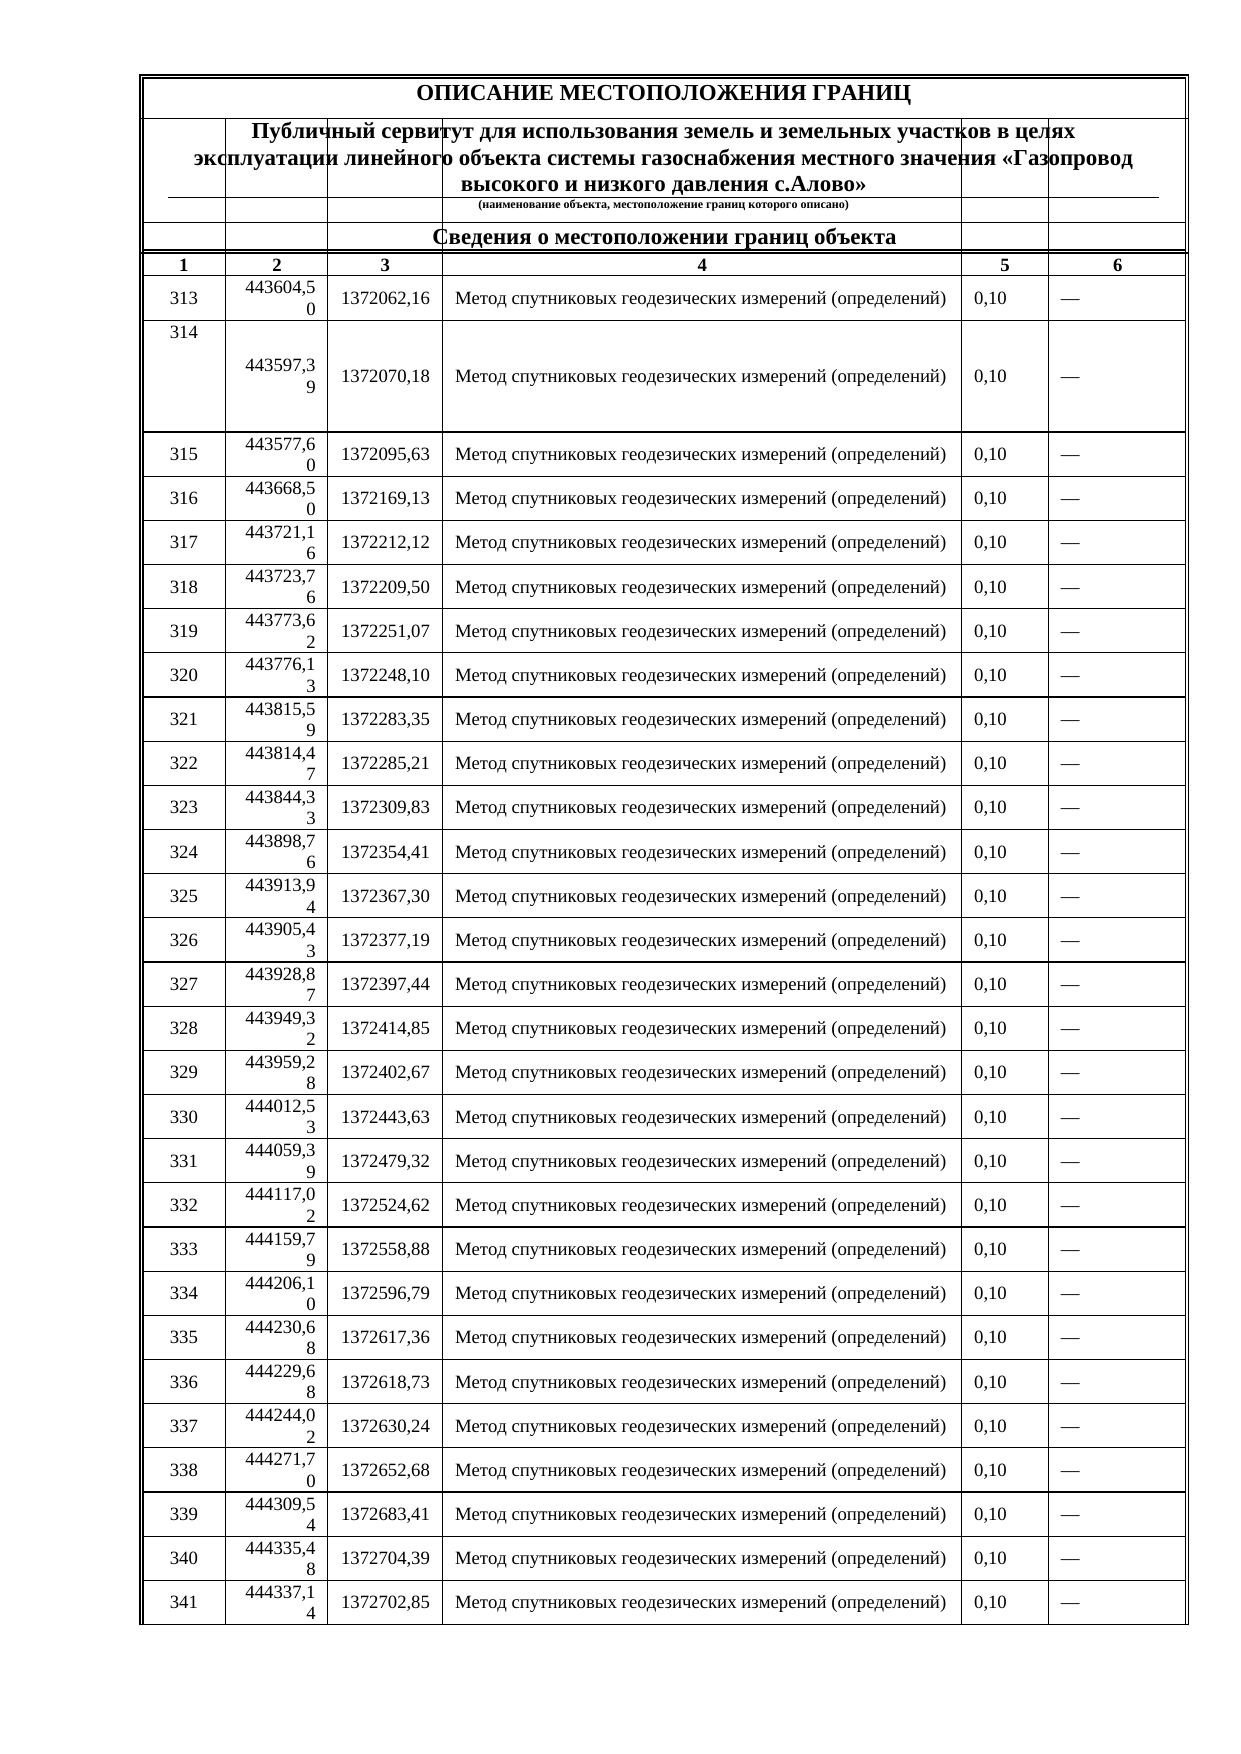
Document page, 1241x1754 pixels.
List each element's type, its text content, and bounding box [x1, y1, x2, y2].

table_cell 1372704,39 [328, 1537, 442, 1580]
table_cell 0,10 [962, 321, 1048, 431]
table_cell 1372354,41 [328, 830, 442, 873]
table_cell 444244,02 [226, 1404, 327, 1447]
table_header 5 [962, 254, 1048, 275]
table_header 2 [226, 119, 327, 197]
table_cell Метод спутниковых геодезических измерений (определений) [443, 565, 961, 608]
table_cell 1372652,68 [328, 1448, 442, 1491]
table_cell 0,10 [962, 963, 1048, 1006]
table_cell 443959,28 [226, 1051, 327, 1094]
table_cell Метод спутниковых геодезических измерений (определений) [443, 874, 961, 917]
table_cell 331 [144, 1139, 225, 1182]
table_cell 326 [144, 918, 225, 961]
table_cell 1372283,35 [328, 698, 442, 741]
table_header 1 [144, 223, 225, 249]
table_cell 0,10 [962, 1228, 1048, 1271]
table_cell 443905,43 [226, 918, 327, 961]
table_cell Метод спутниковых геодезических измерений (определений) [443, 918, 961, 961]
table_cell 0,10 [962, 1272, 1048, 1315]
table_cell 325 [144, 874, 225, 917]
table_cell 0,10 [962, 1139, 1048, 1182]
table_cell 1372377,19 [328, 918, 442, 961]
table_cell 0,10 [962, 698, 1048, 741]
table_header 3 [328, 223, 442, 249]
table_cell 332 [144, 1183, 225, 1226]
table_header 4 [443, 119, 961, 197]
table_header 4 [443, 198, 961, 222]
table_cell 0,10 [962, 1051, 1048, 1094]
table_cell 0,10 [962, 276, 1048, 319]
table_cell Метод спутниковых геодезических измерений (определений) [443, 1272, 961, 1315]
table_cell — [1049, 433, 1185, 476]
table_cell 1372630,24 [328, 1404, 442, 1447]
table_cell — [1049, 276, 1185, 319]
table_cell 317 [144, 521, 225, 564]
table_cell Метод спутниковых геодезических измерений (определений) [443, 830, 961, 873]
table_cell 1372414,85 [328, 1007, 442, 1050]
table_cell 0,10 [962, 433, 1048, 476]
table_cell — [1049, 1272, 1185, 1315]
table_cell Метод спутниковых геодезических измерений (определений) [443, 1404, 961, 1447]
table_cell — [1049, 521, 1185, 564]
table_header 4 [443, 254, 961, 275]
table_cell — [1049, 321, 1185, 431]
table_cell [443, 321, 961, 431]
table_cell Метод спутниковых геодезических измерений (определений) [443, 963, 961, 1006]
table_cell — [1049, 1537, 1185, 1580]
table_cell — [1049, 1095, 1185, 1138]
table_cell 336 [144, 1360, 225, 1403]
table_cell 339 [144, 1493, 225, 1536]
table_cell 330 [144, 1095, 225, 1138]
table_cell Метод спутниковых геодезических измерений (определений) [443, 1183, 961, 1226]
table_cell 1372702,85 [328, 1581, 442, 1624]
table_cell 0,10 [962, 786, 1048, 829]
table_cell 0,10 [962, 1316, 1048, 1359]
table_cell 0,10 [962, 1095, 1048, 1138]
table_cell — [1049, 653, 1185, 696]
table_cell 444117,02 [226, 1183, 327, 1226]
table_cell — [1049, 1316, 1185, 1359]
table_cell — [1049, 1228, 1185, 1271]
table_cell 1372209,50 [328, 565, 442, 608]
table_cell 443898,76 [226, 830, 327, 873]
table_cell Метод спутниковых геодезических измерений (определений) [443, 609, 961, 652]
table_cell 443597,39 [226, 321, 327, 431]
table_cell 327 [144, 963, 225, 1006]
table_cell 443577,60 [226, 433, 327, 476]
table_header 4 [443, 223, 961, 249]
table_cell Метод спутниковых геодезических измерений (определений) [443, 698, 961, 741]
table_cell 324 [144, 830, 225, 873]
table_header 3 [328, 198, 442, 222]
table_cell 444229,68 [226, 1360, 327, 1403]
table_cell 443776,13 [226, 653, 327, 696]
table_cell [443, 1537, 961, 1580]
table_cell 328 [144, 1007, 225, 1050]
table_cell 1372617,36 [328, 1316, 442, 1359]
table_cell 333 [144, 1228, 225, 1271]
table_cell 0,10 [962, 1007, 1048, 1050]
table_cell Метод спутниковых геодезических измерений (определений) [443, 1228, 961, 1271]
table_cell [443, 276, 961, 319]
table_cell Метод спутниковых геодезических измерений (определений) [443, 1493, 961, 1536]
table_header 2 [226, 254, 327, 275]
table_header 6 [1049, 223, 1185, 249]
table_cell 444159,79 [226, 1228, 327, 1271]
table_header 2 [226, 198, 327, 222]
table_cell 1372367,30 [328, 874, 442, 917]
table_cell 0,10 [962, 1183, 1048, 1226]
table_cell 444206,10 [226, 1272, 327, 1315]
table_cell — [1049, 1051, 1185, 1094]
table_cell — [1049, 477, 1185, 520]
table_cell 316 [144, 477, 225, 520]
table_cell 0,10 [962, 565, 1048, 608]
table_cell 1372285,21 [328, 742, 442, 785]
table_cell 444337,14 [226, 1581, 327, 1624]
table_cell 444230,68 [226, 1316, 327, 1359]
table_cell 337 [144, 1404, 225, 1447]
table_cell Метод спутниковых геодезических измерений (определений) [443, 1051, 961, 1094]
table_cell 443814,47 [226, 742, 327, 785]
table_header 5 [962, 198, 1048, 222]
table_cell 443723,76 [226, 565, 327, 608]
table_cell 443721,16 [226, 521, 327, 564]
table_cell 313 [144, 276, 225, 319]
table_cell 0,10 [962, 918, 1048, 961]
table_cell 0,10 [962, 1537, 1048, 1580]
table_header 3 [328, 254, 442, 275]
table_cell Метод спутниковых геодезических измерений (определений) [443, 521, 961, 564]
table_cell 0,10 [962, 477, 1048, 520]
table_cell 1372524,62 [328, 1183, 442, 1226]
table_cell 319 [144, 609, 225, 652]
table_header 6 [1049, 119, 1185, 222]
table_cell Метод спутниковых геодезических измерений (определений) [443, 1316, 961, 1359]
table_cell 318 [144, 565, 225, 608]
table_cell Метод спутниковых геодезических измерений (определений) [443, 1360, 961, 1403]
table_cell Метод спутниковых геодезических измерений (определений) [443, 786, 961, 829]
table_cell — [1049, 1360, 1185, 1403]
table_cell 1372248,10 [328, 653, 442, 696]
table_cell — [1049, 565, 1185, 608]
table_cell — [1049, 1448, 1185, 1491]
table_cell Метод спутниковых геодезических измерений (определений) [443, 1007, 961, 1050]
table_cell 322 [144, 742, 225, 785]
table_cell 1372618,73 [328, 1360, 442, 1403]
table_cell 335 [144, 1316, 225, 1359]
table_cell 1372596,79 [328, 1272, 442, 1315]
table_cell 338 [144, 1448, 225, 1491]
table_cell — [1049, 609, 1185, 652]
table_header 3 [328, 119, 442, 197]
table_cell 0,10 [962, 1448, 1048, 1491]
table_cell 443604,50 [226, 276, 327, 319]
table_cell 443773,62 [226, 609, 327, 652]
table_cell 0,10 [962, 1404, 1048, 1447]
table_cell — [1049, 1139, 1185, 1182]
table_cell 443949,32 [226, 1007, 327, 1050]
table_cell — [1049, 1007, 1185, 1050]
table_cell 1372169,13 [328, 477, 442, 520]
table_cell — [1049, 1493, 1185, 1536]
table_cell — [1049, 874, 1185, 917]
table_cell 0,10 [962, 874, 1048, 917]
table_cell 321 [144, 698, 225, 741]
table_cell 340 [144, 1537, 225, 1580]
table_cell — [1049, 742, 1185, 785]
table_cell 1372062,16 [328, 276, 442, 319]
table_header 1 [144, 119, 225, 222]
table_cell Метод спутниковых геодезических измерений (определений) [443, 1095, 961, 1138]
table_cell — [1049, 963, 1185, 1006]
table_cell 444309,54 [226, 1493, 327, 1536]
table_cell 0,10 [962, 609, 1048, 652]
table_cell 1372479,32 [328, 1139, 442, 1182]
table_cell 1372443,63 [328, 1095, 442, 1138]
table_cell 444271,70 [226, 1448, 327, 1491]
table_cell 0,10 [962, 1360, 1048, 1403]
table_cell 323 [144, 786, 225, 829]
table_cell 1372070,18 [328, 321, 442, 431]
table_cell Метод спутниковых геодезических измерений (определений) [443, 1448, 961, 1491]
table_header 2 [226, 223, 327, 249]
table_cell 443844,33 [226, 786, 327, 829]
table_cell 341 [144, 1581, 225, 1624]
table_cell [443, 1581, 961, 1624]
table_cell 443815,59 [226, 698, 327, 741]
table_header 1 [144, 254, 225, 275]
table_cell 1372402,67 [328, 1051, 442, 1094]
table_header 5 [962, 119, 1048, 197]
table_cell — [1049, 830, 1185, 873]
table_cell 0,10 [962, 1493, 1048, 1536]
table_cell 1372212,12 [328, 521, 442, 564]
table_cell 0,10 [962, 830, 1048, 873]
table_cell Метод спутниковых геодезических измерений (определений) [443, 477, 961, 520]
table_cell 1372309,83 [328, 786, 442, 829]
table_cell — [1049, 1581, 1185, 1624]
table_cell 1372095,63 [328, 433, 442, 476]
table_cell Метод спутниковых геодезических измерений (определений) [443, 742, 961, 785]
table_cell — [1049, 1404, 1185, 1447]
table_cell 315 [144, 433, 225, 476]
table_cell — [1049, 918, 1185, 961]
table_cell 444059,39 [226, 1139, 327, 1182]
table_cell 1372397,44 [328, 963, 442, 1006]
table_cell Метод спутниковых геодезических измерений (определений) [443, 1139, 961, 1182]
table_cell Метод спутниковых геодезических измерений (определений) [443, 433, 961, 476]
table_cell 0,10 [962, 521, 1048, 564]
table_cell 443668,50 [226, 477, 327, 520]
table_cell 444335,48 [226, 1537, 327, 1580]
table_cell 1372683,41 [328, 1493, 442, 1536]
table_header 5 [962, 223, 1048, 249]
table_cell — [1049, 698, 1185, 741]
table_cell 334 [144, 1272, 225, 1315]
table_cell — [1049, 1183, 1185, 1226]
table_cell 1372558,88 [328, 1228, 442, 1271]
table_cell Метод спутниковых геодезических измерений (определений) [443, 653, 961, 696]
table_cell 443928,87 [226, 963, 327, 1006]
table_cell 0,10 [962, 742, 1048, 785]
table_cell 443913,94 [226, 874, 327, 917]
table_cell 329 [144, 1051, 225, 1094]
table_cell — [1049, 786, 1185, 829]
table_cell 0,10 [962, 653, 1048, 696]
table_cell 320 [144, 653, 225, 696]
table_cell 314 [144, 321, 225, 431]
table_cell 444012,53 [226, 1095, 327, 1138]
table_cell 0,10 [962, 1581, 1048, 1624]
table_header 6 [1049, 254, 1185, 275]
table_cell 1372251,07 [328, 609, 442, 652]
